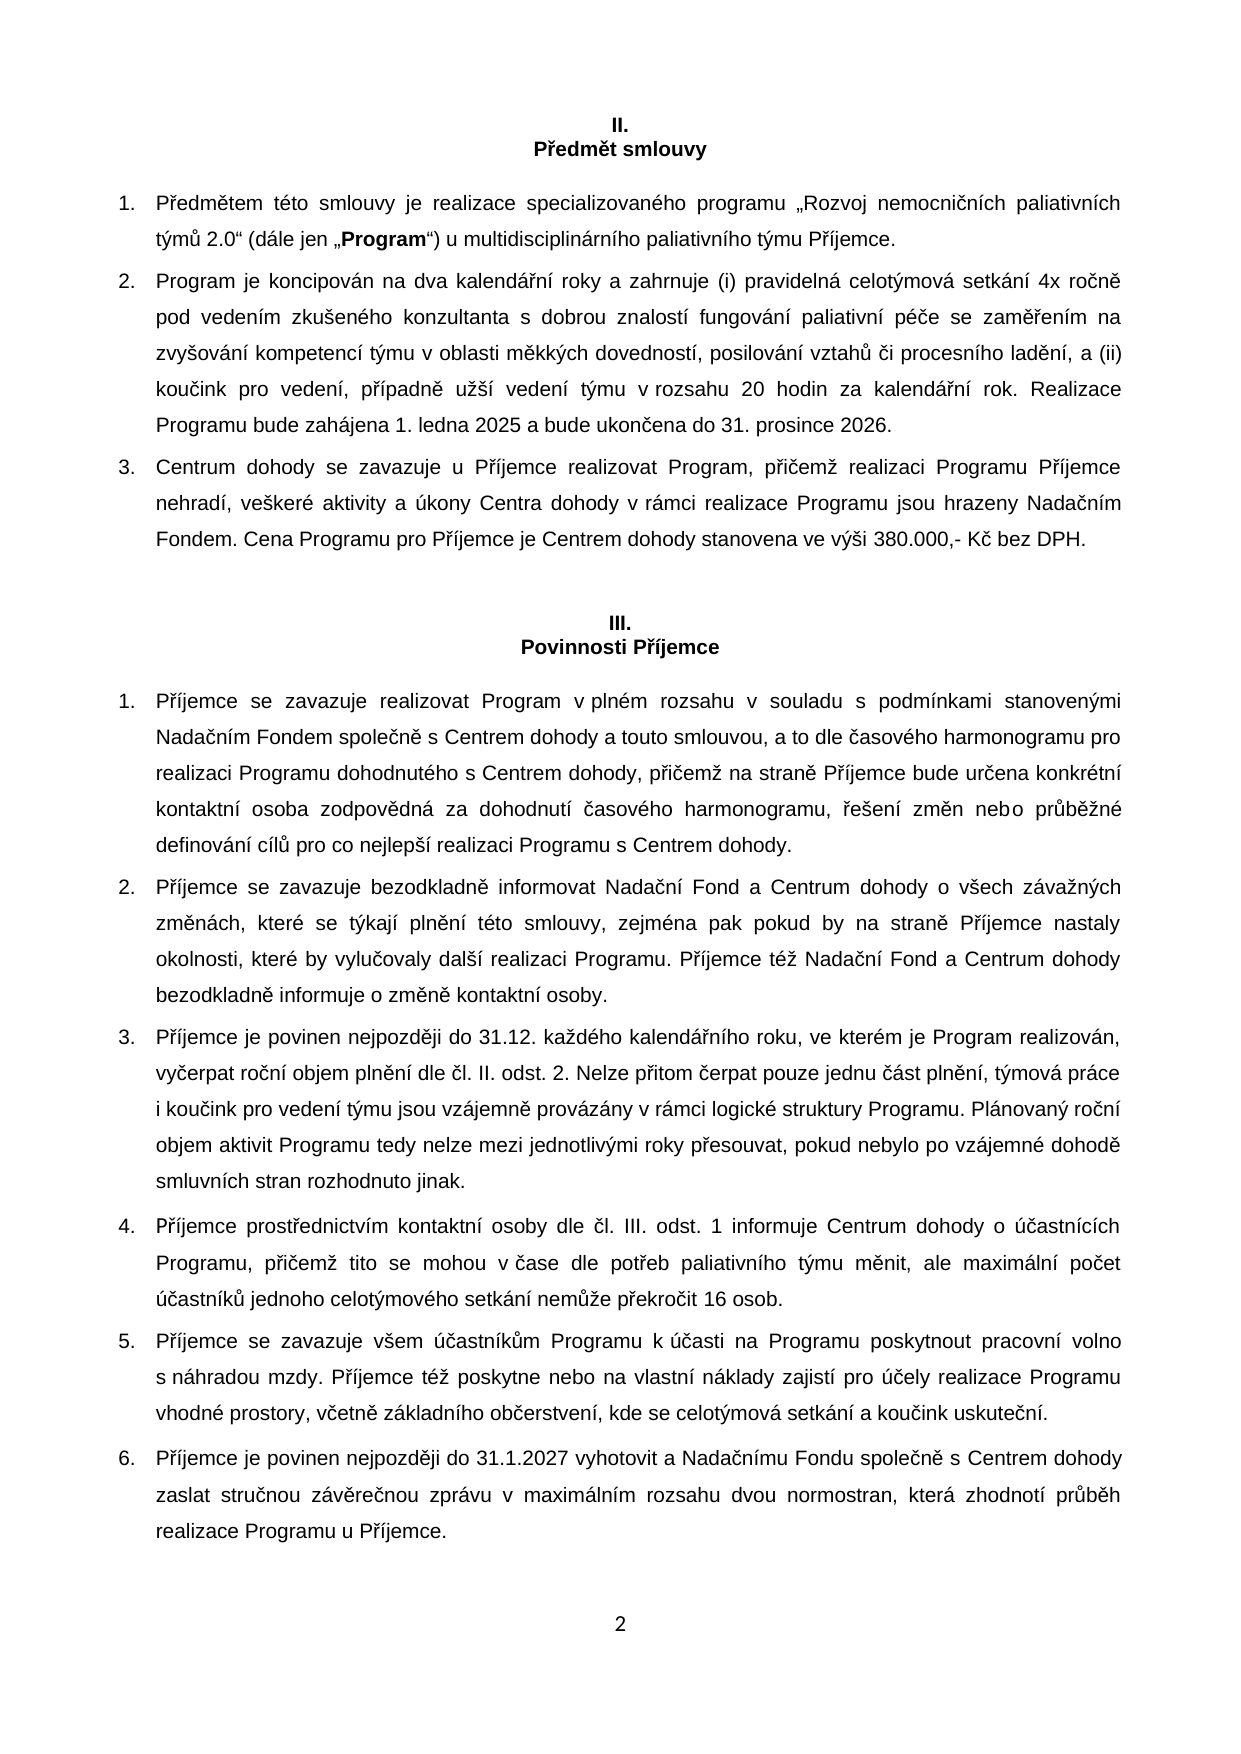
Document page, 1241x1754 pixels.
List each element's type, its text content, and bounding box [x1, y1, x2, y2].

list Příjemce je povinen nejpozději do 31.12. každého kalendářního roku, ve kterém je Program realizován, vyčerpat roční objem plnění dle čl. II. odst. 2. Nelze přitom čerpat pouze jednu část plnění, týmová práce i koučink pro vedení týmu jsou vzájemně provázány v rámci logické struktury Programu. Plánovaný roční objem aktivit Programu tedy nelze mezi jednotlivými roky přesouvat, pokud nebylo po vzájemné dohodě smluvních stran rozhodnuto jinak. [118, 1025, 1122, 1193]
list Program je koncipován na dva kalendářní roky a zahrnuje (i) pravidelná celotýmová setkání 4x ročně pod vedením zkušeného konzultanta s dobrou znalostí fungování paliativní péče se zaměřením na zvyšování kompetencí týmu v oblasti měkkých dovedností, posilování vztahů či procesního ladění, a (ii) koučink pro vedení, případně užší vedení týmu v rozsahu 20 hodin za kalendářní rok. Realizace Programu bude zahájena 1. ledna 2025 a bude ukončena do 31. prosince 2026. [118, 269, 1122, 437]
list Předmětem této smlouvy je realizace specializovaného programu „Rozvoj nemocničních paliativních týmů 2.0“ (dále jen „Program“) u multidisciplinárního paliativního týmu Příjemce. [118, 191, 1122, 251]
list Příjemce se zavazuje realizovat Program v plném rozsahu v souladu s podmínkami stanovenými Nadačním Fondem společně s Centrem dohody a touto smlouvou, a to dle časového harmonogramu pro realizaci Programu dohodnutého s Centrem dohody, přičemž na straně Příjemce bude určena konkrétní kontaktní osoba zodpovědná za dohodnutí časového harmonogramu, řešení změn nebo průběžné definování cílů pro co nejlepší realizaci Programu s Centrem dohody. [118, 689, 1122, 857]
text Povinnosti Příjemce [118, 635, 1122, 659]
list Příjemce prostřednictvím kontaktní osoby dle čl. III. odst. 1 informuje Centrum dohody o účastnících Programu, přičemž tito se mohou v čase dle potřeb paliativního týmu měnit, ale maximální počet účastníků jednoho celotýmového setkání nemůže překročit 16 osob. [118, 1211, 1122, 1311]
list Centrum dohody se zavazuje u Příjemce realizovat Program, přičemž realizaci Programu Příjemce nehradí, veškeré aktivity a úkony Centra dohody v rámci realizace Programu jsou hrazeny Nadačním Fondem. Cena Programu pro Příjemce je Centrem dohody stanovena ve výši 380.000,- Kč bez DPH. [118, 455, 1122, 551]
list Příjemce je povinen nejpozději do 31.1.2027 vyhotovit a Nadačnímu Fondu společně s Centrem dohody zaslat stručnou závěrečnou zprávu v maximálním rozsahu dvou normostran, která zhodnotí průběh realizace Programu u Příjemce. [118, 1443, 1122, 1543]
list Příjemce se zavazuje bezodkladně informovat Nadační Fond a Centrum dohody o všech závažných změnách, které se týkají plnění této smlouvy, zejména pak pokud by na straně Příjemce nastaly okolnosti, které by vylučovaly další realizaci Programu. Příjemce též Nadační Fond a Centrum dohody bezodkladně informuje o změně kontaktní osoby. [118, 875, 1122, 1007]
list Příjemce se zavazuje všem účastníkům Programu k účasti na Programu poskytnout pracovní volno s náhradou mzdy. Příjemce též poskytne nebo na vlastní náklady zajistí pro účely realizace Programu vhodné prostory, včetně základního občerstvení, kde se celotýmová setkání a koučink uskuteční. [118, 1329, 1122, 1425]
text Předmět smlouvy [118, 137, 1122, 161]
text III. [118, 611, 1122, 635]
text II. [118, 113, 1122, 137]
